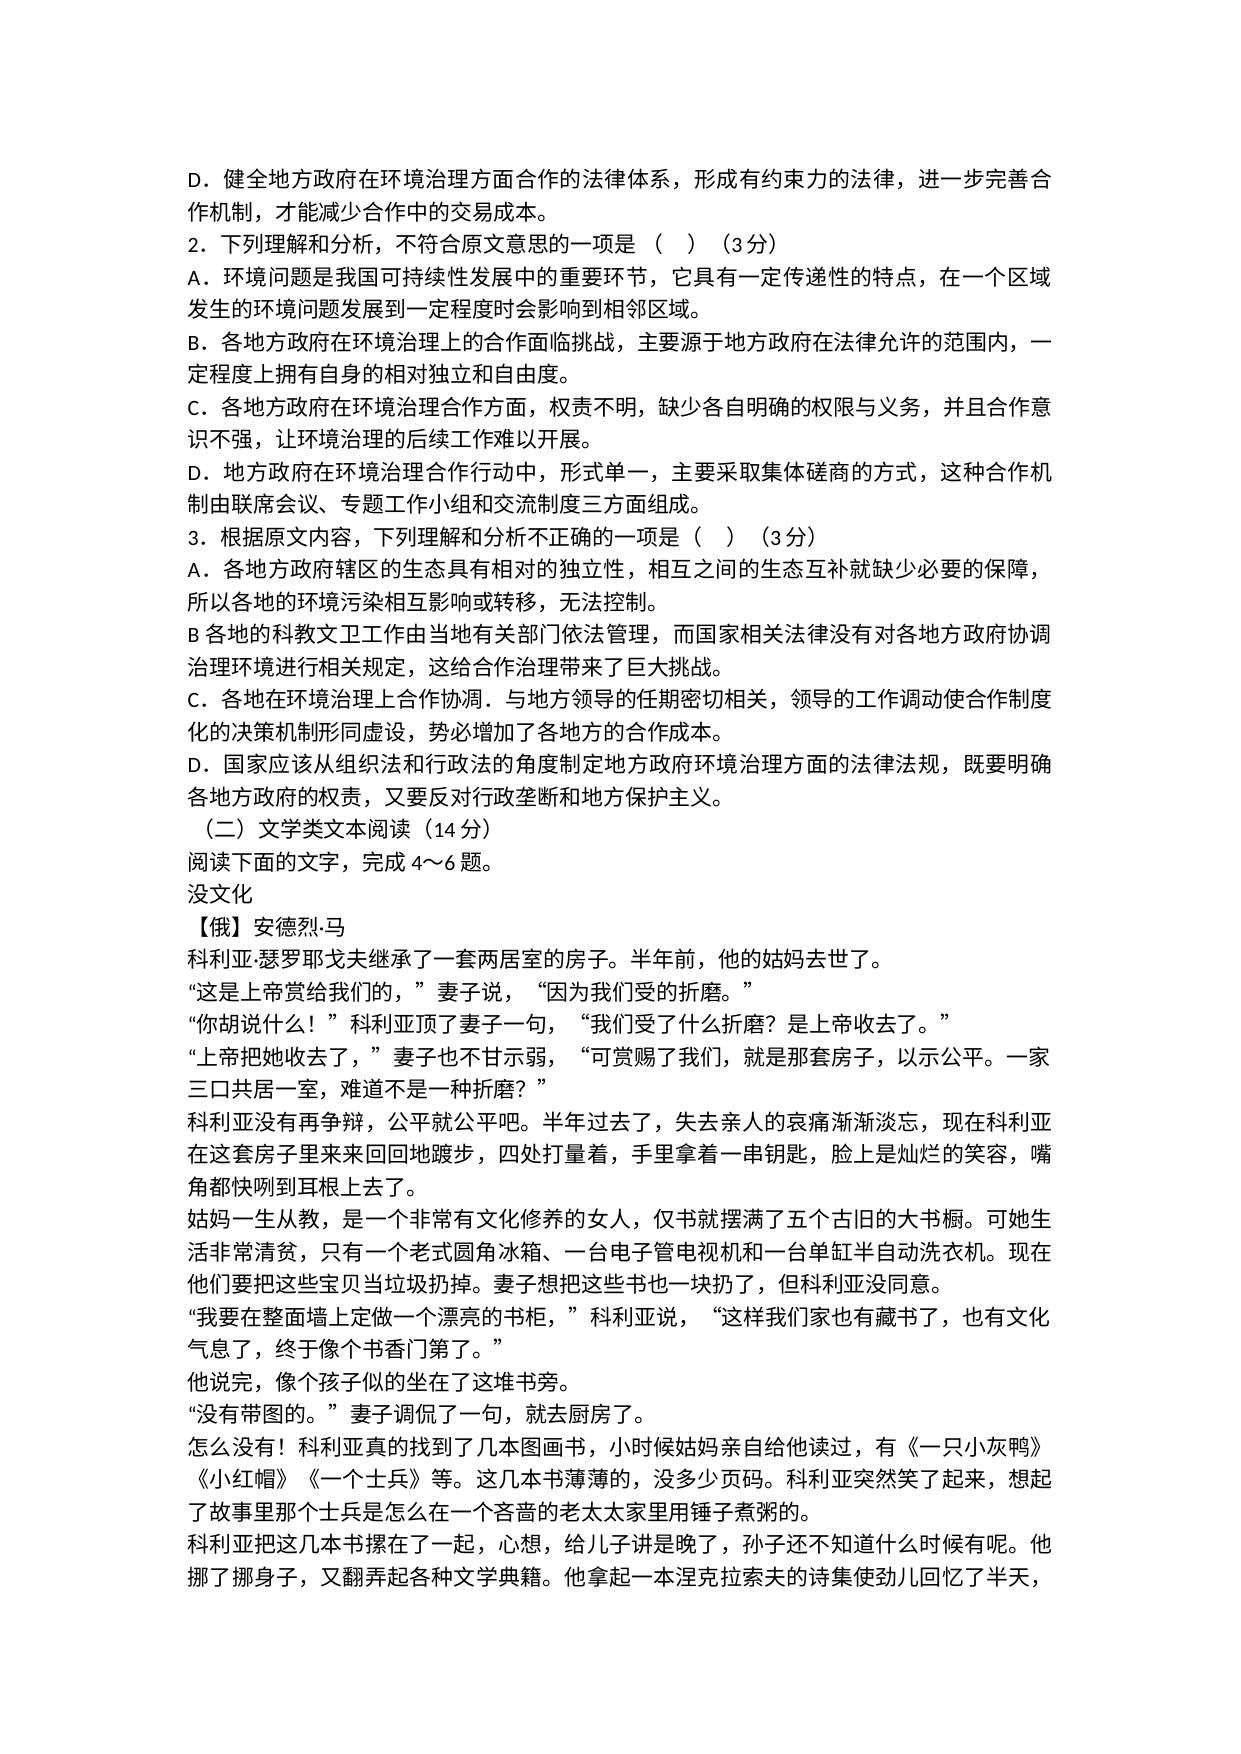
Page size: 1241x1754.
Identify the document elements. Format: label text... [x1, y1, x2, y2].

text 科利亚·瑟罗耶戈夫继承了一套两居室的房子。半年前，他的姑妈去世了。 [187, 942, 1053, 974]
text “上帝把她收去了，”妻子也不甘示弱，“可赏赐了我们，就是那套房子，以示公平。一家三口共居一室，难道不是一种折磨？” [187, 1039, 1053, 1104]
text 2．下列理解和分析，不符合原文意思的一项是 （ ）（3分） [187, 227, 1053, 259]
text （二）文学类文本阅读（14 分） [187, 812, 1053, 844]
text C．各地在环境治理上合作协凋．与地方领导的任期密切相关，领导的工作调动使合作制度化的决策机制形同虚设，势必增加了各地方的合作成本。 [187, 682, 1053, 747]
text B．各地方政府在环境治理上的合作面临挑战，主要源于地方政府在法律允许的范围内，一定程度上拥有自身的相对独立和自由度。 [187, 324, 1053, 389]
text 他说完，像个孩子似的坐在了这堆书旁。 [187, 1364, 1053, 1397]
text D．健全地方政府在环境治理方面合作的法律体系，形成有约束力的法律，进一步完善合作机制，才能减少合作中的交易成本。 [187, 162, 1053, 227]
text 3．根据原文内容，下列理解和分析不正确的一项是（ ）（3分） [187, 519, 1053, 552]
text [187, 1527, 1053, 1592]
text 姑妈一生从教，是一个非常有文化修养的女人，仅书就摆满了五个古旧的大书橱。可她生活非常清贫，只有一个老式圆角冰箱、一台电子管电视机和一台单缸半自动洗衣机。现在他们要把这些宝贝当垃圾扔掉。妻子想把这些书也一块扔了，但科利亚没同意。 [187, 1202, 1053, 1299]
text “你胡说什么！”科利亚顶了妻子一句，“我们受了什么折磨？是上帝收去了。” [187, 1007, 1053, 1039]
text A．环境问题是我国可持续性发展中的重要环节，它具有一定传递性的特点，在一个区域发生的环境问题发展到一定程度时会影响到相邻区域。 [187, 259, 1053, 324]
text D．地方政府在环境治理合作行动中，形式单一，主要采取集体磋商的方式，这种合作机制由联席会议、专题工作小组和交流制度三方面组成。 [187, 454, 1053, 519]
text A．各地方政府辖区的生态具有相对的独立性，相互之间的生态互补就缺少必要的保障，所以各地的环境污染相互影响或转移，无法控制。 [187, 552, 1053, 617]
text “我要在整面墙上定做一个漂亮的书柜，”科利亚说，“这样我们家也有藏书了，也有文化气息了，终于像个书香门第了。” [187, 1299, 1053, 1364]
text 阅读下面的文字，完成 4～6 题。 [187, 844, 1053, 877]
text 没文化 [187, 877, 1053, 909]
text C．各地方政府在环境治理合作方面，权责不明，缺少各自明确的权限与义务，并且合作意识不强，让环境治理的后续工作难以开展。 [187, 389, 1053, 454]
text 怎么没有！科利亚真的找到了几本图画书，小时候姑妈亲自给他读过，有《一只小灰鸭》《小红帽》《一个士兵》等。这几本书薄薄的，没多少页码。科利亚突然笑了起来，想起了故事里那个士兵是怎么在一个吝啬的老太太家里用锤子煮粥的。 [187, 1429, 1053, 1527]
text 科利亚没有再争辩，公平就公平吧。半年过去了，失去亲人的哀痛渐渐淡忘，现在科利亚在这套房子里来来回回地踱步，四处打量着，手里拿着一串钥匙，脸上是灿烂的笑容，嘴角都快咧到耳根上去了。 [187, 1104, 1053, 1202]
text 【俄】安德烈·马 [187, 909, 1053, 942]
text “这是上帝赏给我们的，”妻子说，“因为我们受的折磨。” [187, 974, 1053, 1007]
text “没有带图的。”妻子调侃了一句，就去厨房了。 [187, 1397, 1053, 1429]
text B 各地的科教文卫工作由当地有关部门依法管理，而国家相关法律没有对各地方政府协调治理环境进行相关规定，这给合作治理带来了巨大挑战。 [187, 617, 1053, 682]
text D．国家应该从组织法和行政法的角度制定地方政府环境治理方面的法律法规，既要明确各地方政府的权责，又要反对行政垄断和地方保护主义。 [187, 747, 1053, 812]
